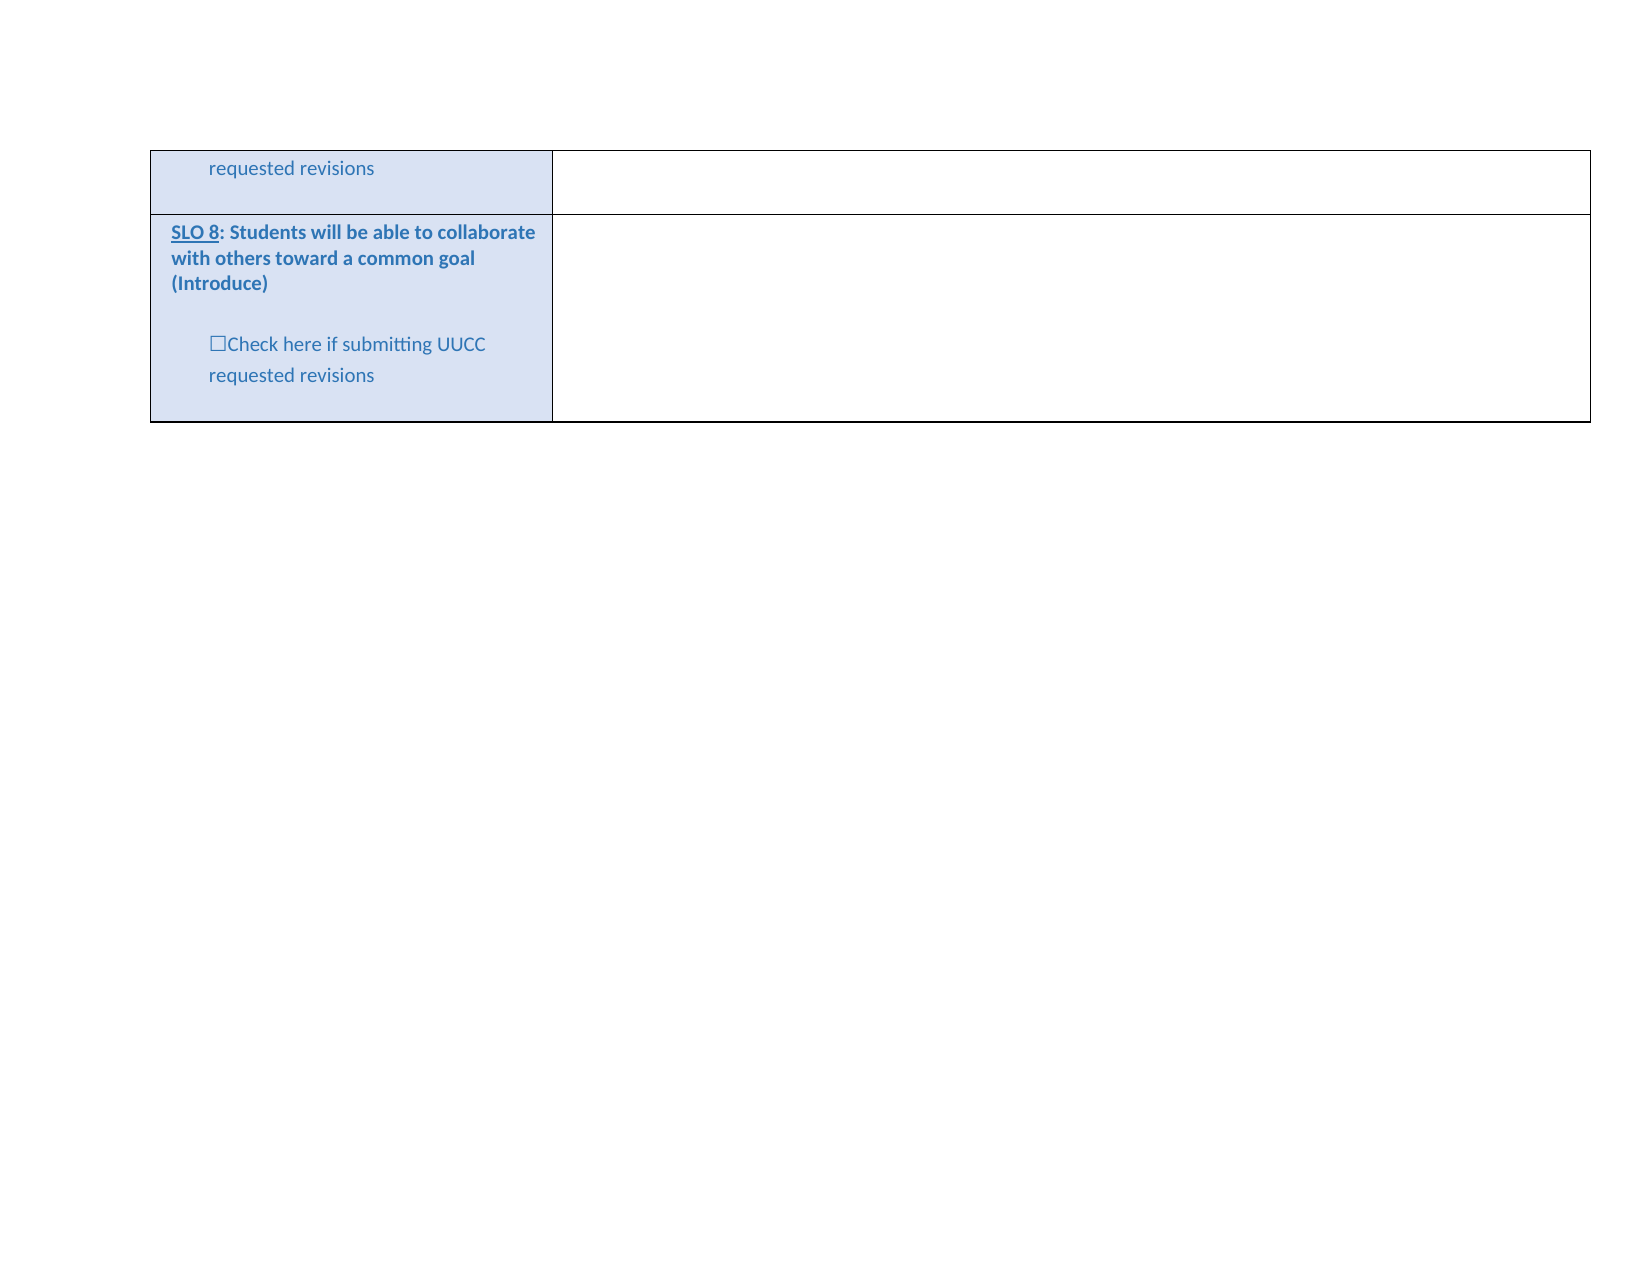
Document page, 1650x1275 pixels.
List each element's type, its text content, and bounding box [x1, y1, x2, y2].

table_cell [553, 151, 1590, 214]
table_cell SLO 8: Students will be able to collaborate with others toward a common goal (Introduce) ☐Check here if submitting UUCC requested revisions [151, 215, 552, 421]
table_cell [553, 215, 1590, 421]
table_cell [151, 151, 552, 214]
